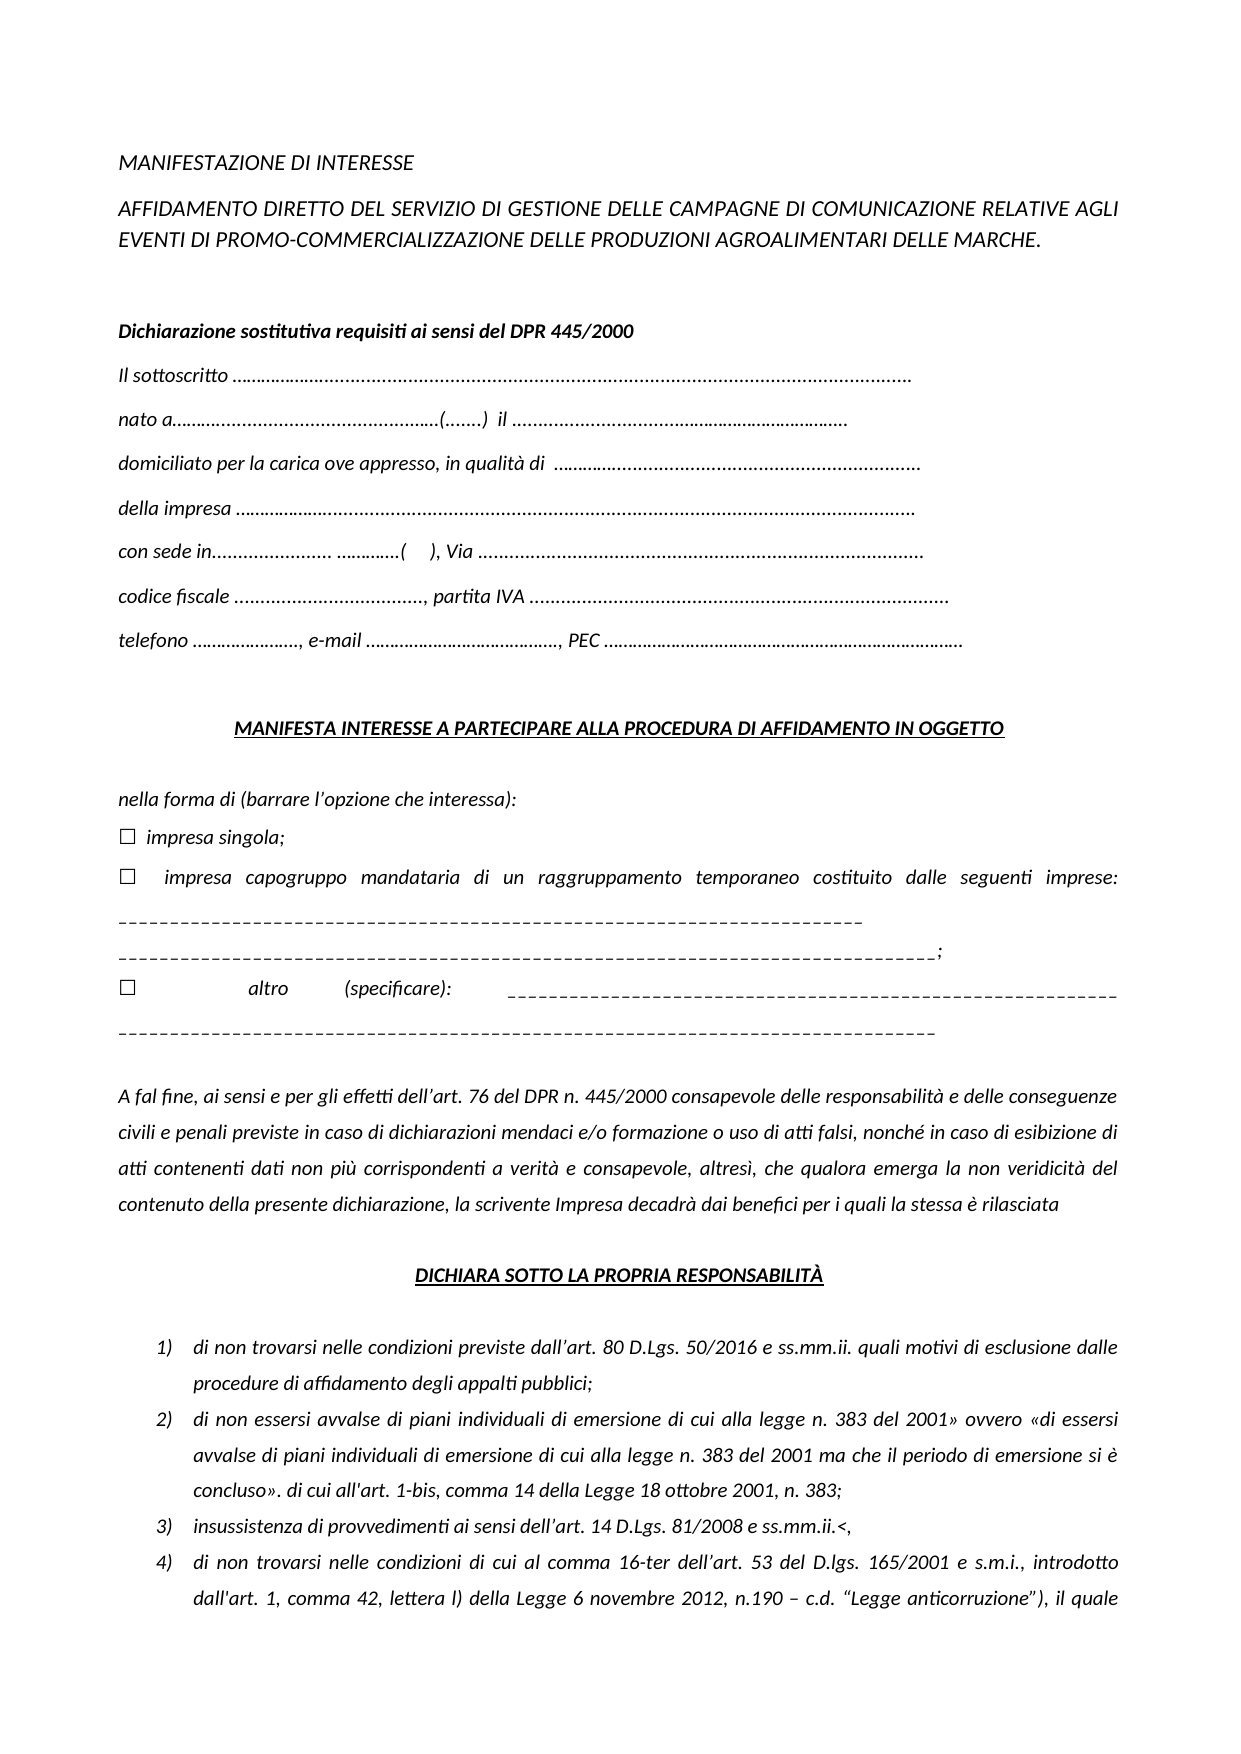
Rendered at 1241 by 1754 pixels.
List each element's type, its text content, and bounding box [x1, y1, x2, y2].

text AFFIDAMENTO DIRETTO DEL SERVIZIO DI GESTIONE DELLE CAMPAGNE DI COMUNICAZIONE RELATIVE AGLI EVENTI DI PROMO-COMMERCIALIZZAZIONE DELLE PRODUZIONI AGROALIMENTARI DELLE MARCHE. [118, 194, 1122, 253]
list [156, 1549, 1122, 1611]
text nella forma di (barrare l’opzione che interessa): [118, 787, 1122, 812]
text MANIFESTA INTERESSE A PARTECIPARE ALLA PROCEDURA DI AFFIDAMENTO IN OGGETTO [118, 715, 1122, 740]
text nato a……….....................................……(.......) il ................................…………………………….. [118, 407, 1122, 432]
list insussistenza di provvedimenti ai sensi dell’art. 14 D.Lgs. 81/2008 e ss.mm.ii.<, [156, 1513, 1122, 1539]
text altro (specificare): ___________________________________________________________ _______________________________________________________________________________ [118, 973, 1122, 1037]
text telefono …………………., e-mail …………………………………., PEC ………………………………………………………………… [118, 627, 1122, 652]
text della impresa ………………................................................................................................................. [118, 495, 1122, 520]
text Dichiarazione sostitutiva requisiti ai sensi del DPR 445/2000 [118, 318, 1122, 344]
text DICHIARA SOTTO LA PROPRIA RESPONSABILITÀ [118, 1263, 1122, 1288]
text MANIFESTAZIONE DI INTERESSE [118, 148, 1122, 176]
list di non trovarsi nelle condizioni previste dall’art. 80 D.Lgs. 50/2016 e ss.mm.ii. quali motivi di esclusione dalle procedure di affidamento degli appalti pubblici; [156, 1334, 1122, 1396]
text domiciliato per la carica ove appresso, in qualità di …………........................................................... [118, 451, 1122, 476]
text impresa singola; [118, 822, 1122, 851]
text impresa capogruppo mandataria di un raggruppamento temporaneo costituito dalle seguenti imprese: ________________________________________________________________________ _______________________________________________________________________________; [118, 862, 1122, 963]
text A fal fine, ai sensi e per gli effetti dell’art. 76 del DPR n. 445/2000 consapevole delle responsabilità e delle conseguenze civili e penali previste in caso di dichiarazioni mendaci e/o formazione o uso di atti falsi, nonché in caso di esibizione di atti contenenti dati non più corrispondenti a verità e consapevole, altresì, che qualora emerga la non veridicità del contenuto della presente dichiarazione, la scrivente Impresa decadrà dai benefici per i quali la stessa è rilasciata [118, 1083, 1122, 1216]
text Il sottoscritto ………………................................................................................................................. [118, 362, 1122, 388]
text con sede in....................... ………….( ), Via ..................................................................................... [118, 539, 1122, 564]
text codice fiscale ...................................., partita IVA ................................................................................ [118, 583, 1122, 608]
list di non essersi avvalse di piani individuali di emersione di cui alla legge n. 383 del 2001» ovvero «di essersi avvalse di piani individuali di emersione di cui alla legge n. 383 del 2001 ma che il periodo di emersione si è concluso». di cui all'art. 1-bis, comma 14 della Legge 18 ottobre 2001, n. 383; [156, 1406, 1122, 1503]
